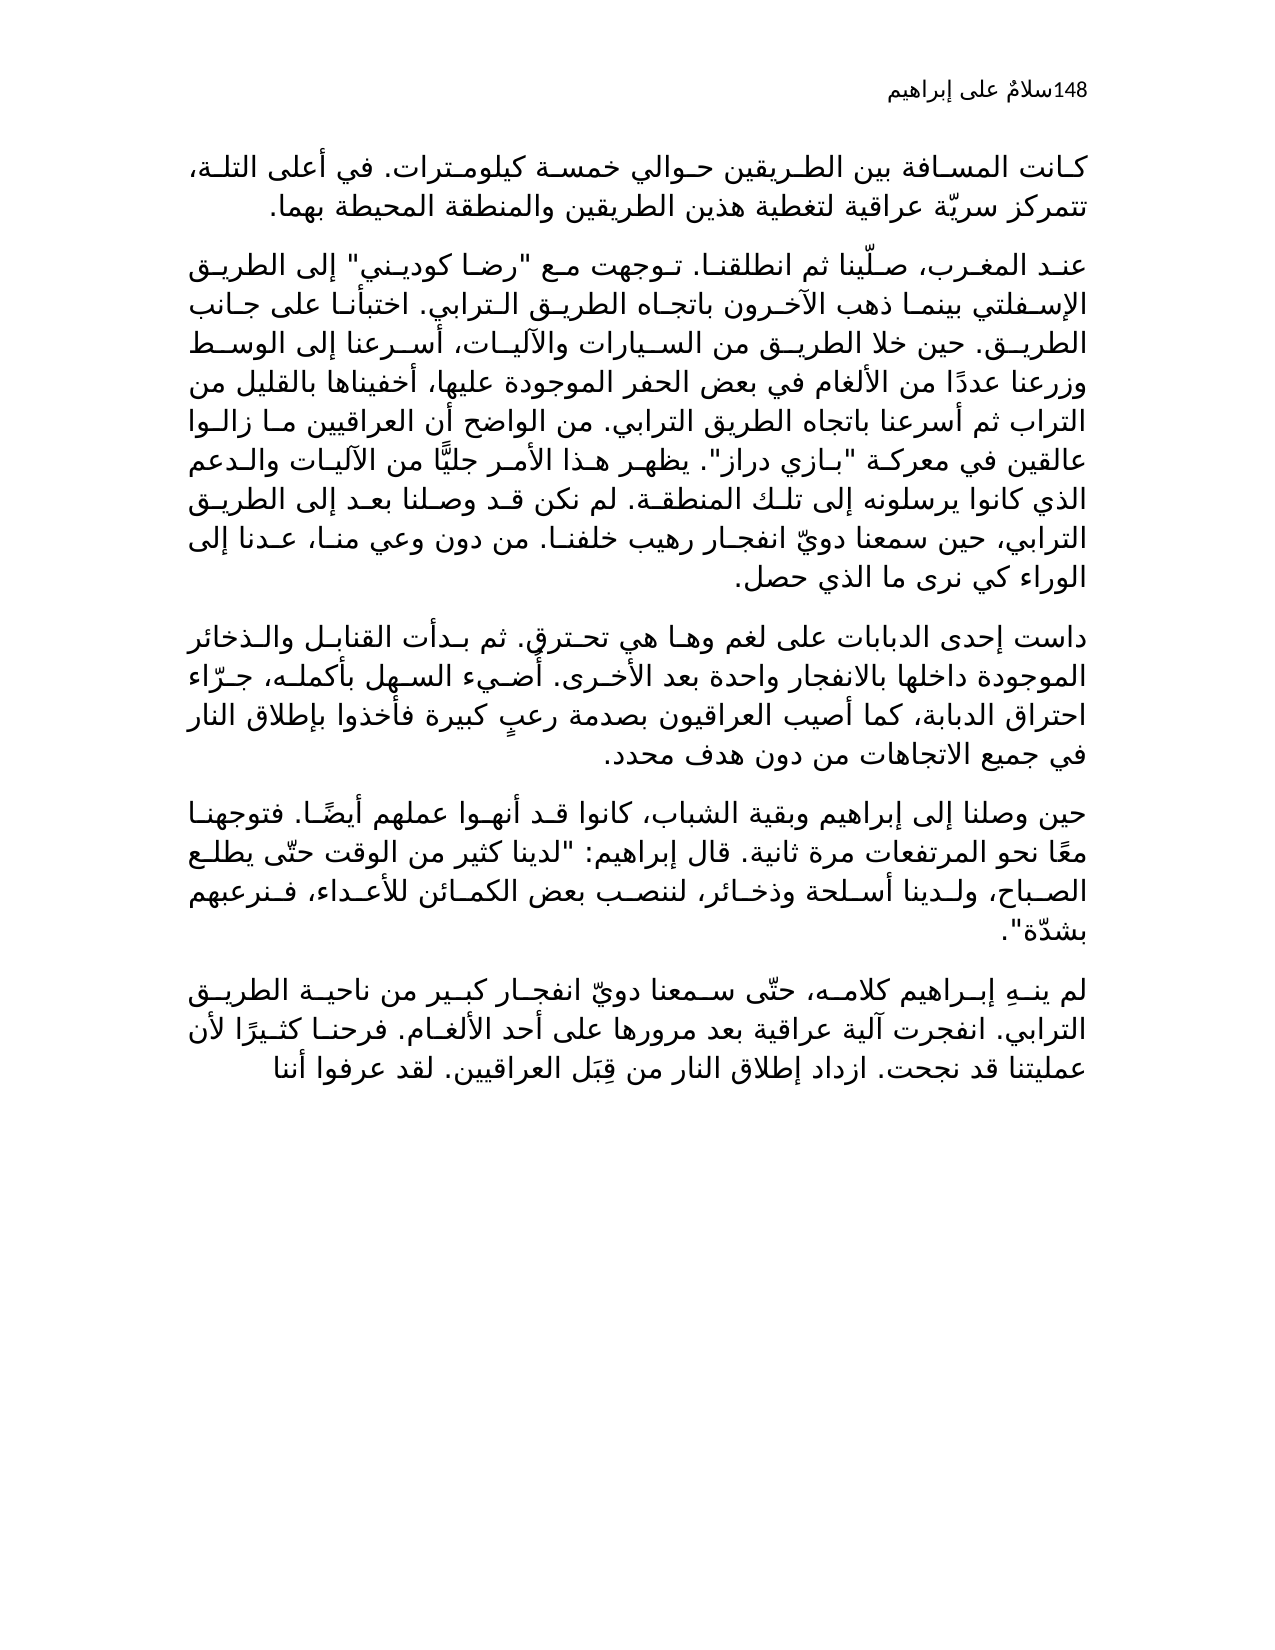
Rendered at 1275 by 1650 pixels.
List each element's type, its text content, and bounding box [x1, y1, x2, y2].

text داست إحدى الدبابات على لغم وها هي تحترق. ثم بدأت القنابل والذخائر الموجودة داخلها بالانفجار واحدة بعد الأخرى. أُضيء السهل بأكمله، جرّاء احتراق الدبابة، كما أصيب العراقيون بصدمة رعبٍ كبيرة فأخذوا بإطلاق النار في جميع الاتجاهات من دون هدف محدد. [187, 620, 1087, 771]
text لم ينهِ إبراهيم كلامه، حتّى سمعنا دويّ انفجار كبير من ناحية الطريق الترابي. انفجرت آلية عراقية بعد مرورها على أحد الألغام. فرحنا كثيرًا لأن عمليتنا قد نجحت. ازداد إطلاق النار من قِبَل العراقيين. لقد عرفوا أننا [187, 973, 1087, 1085]
text كانت المسافة بين الطريقين حوالي خمسة كيلومترات. في أعلى التلة، تتمركز سريّة عراقية لتغطية هذين الطريقين والمنطقة المحيطة بهما. [187, 150, 1087, 223]
text حين وصلنا إلى إبراهيم وبقية الشباب، كانوا قد أنهوا عملهم أيضًا. فتوجهنا معًا نحو المرتفعات مرة ثانية. قال إبراهيم: "لدينا كثير من الوقت حتّى يطلع الصباح، ولدينا أسلحة وذخائر، لننصب بعض الكمائن للأعداء، فنرعبهم بشدّة". [187, 797, 1087, 948]
text عند المغرب، صلّينا ثم انطلقنا. توجهت مع "رضا كوديني" إلى الطريق الإسفلتي بينما ذهب الآخرون باتجاه الطريق الترابي. اختبأنا على جانب الطريق. حين خلا الطريق من السيارات والآليات، أسرعنا إلى الوسط وزرعنا عددًا من الألغام في بعض الحفر الموجودة عليها، أخفيناها بالقليل من التراب ثم أسرعنا باتجاه الطريق الترابي. من الواضح أن العراقيين ما زالوا عالقين في معركة "بازي دراز". يظهر هذا الأمر جليًّا من الآليات والدعم الذي كانوا يرسلونه إلى تلك المنطقة. لم نكن قد وصلنا بعد إلى الطريق الترابي، حين سمعنا دويّ انفجار رهيب خلفنا. من دون وعي منا، عدنا إلى الوراء كي نرى ما الذي حصل. [187, 249, 1087, 594]
